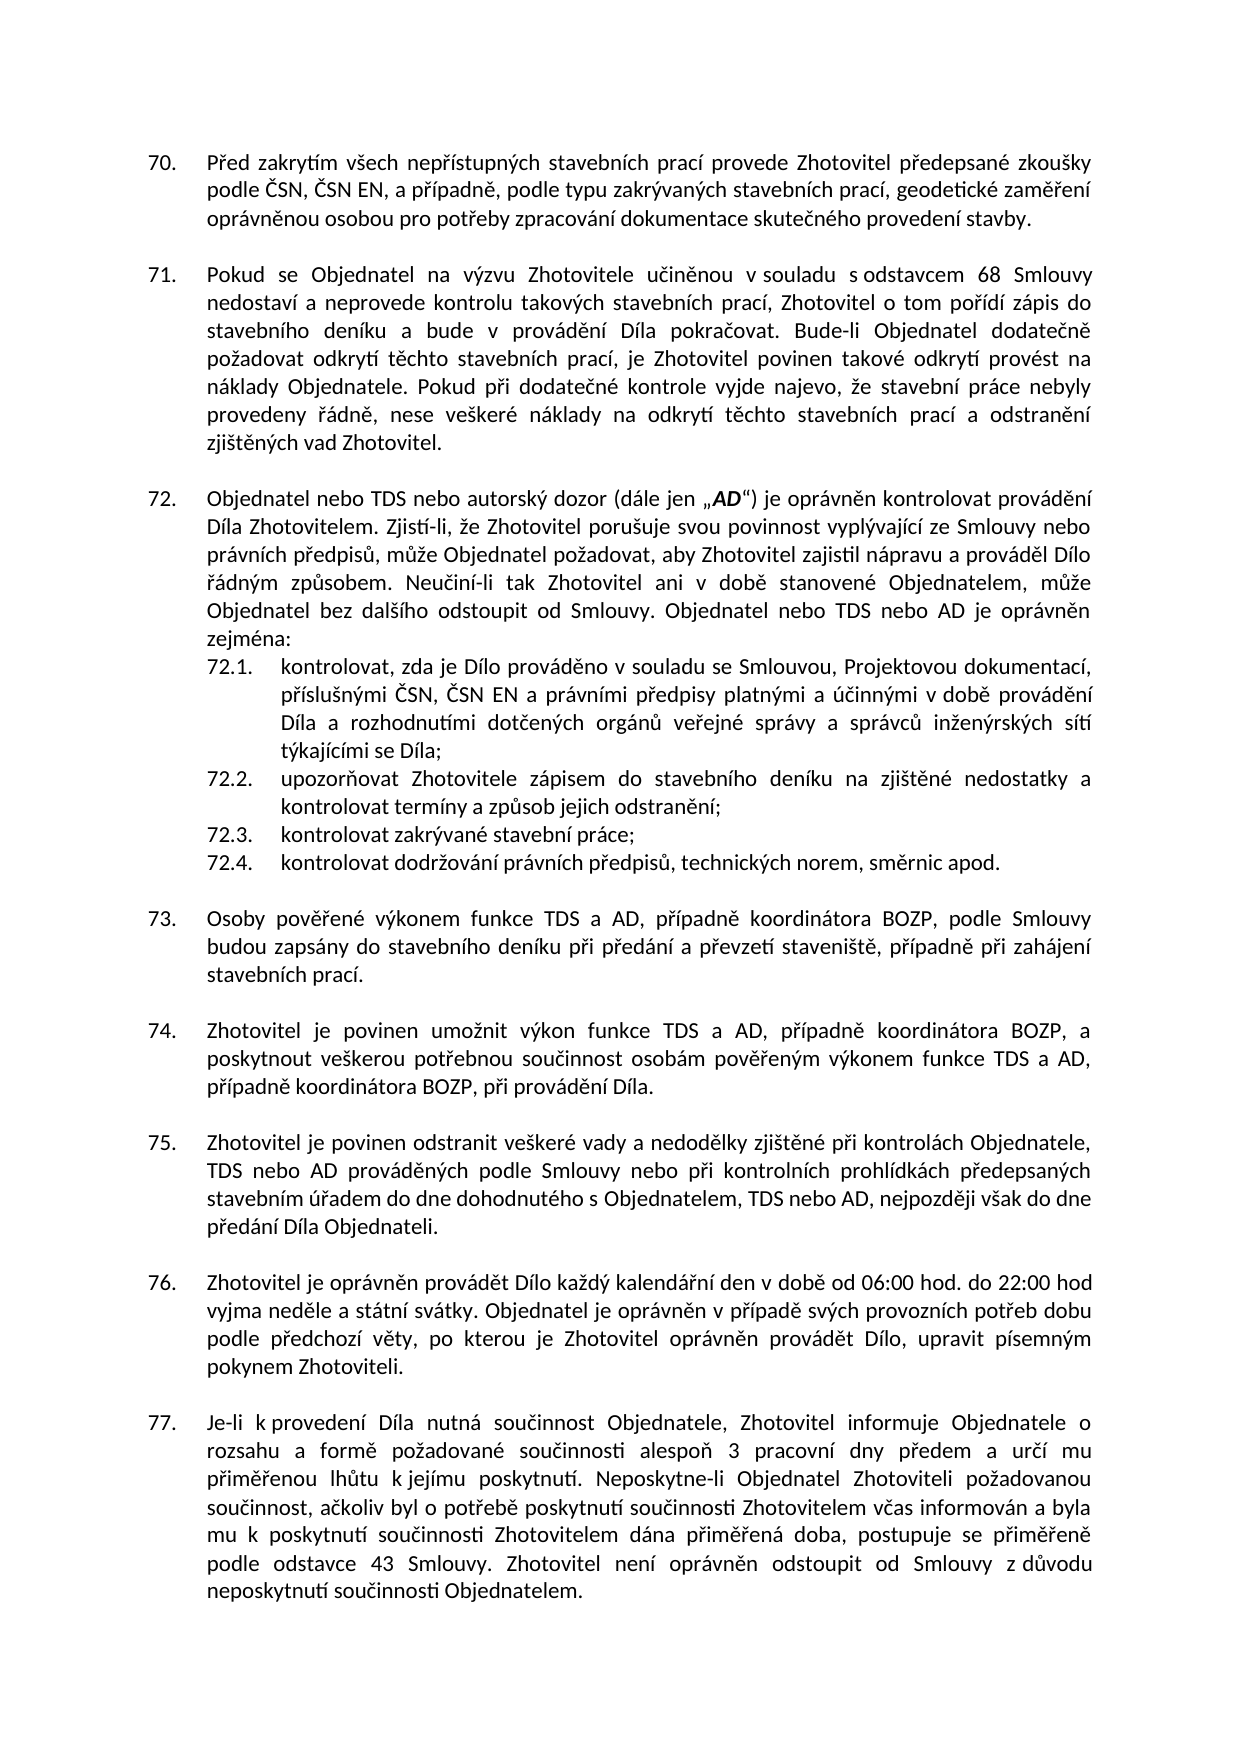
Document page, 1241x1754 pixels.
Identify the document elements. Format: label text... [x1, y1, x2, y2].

list kontrolovat zakrývané stavební práce; [207, 820, 1093, 848]
list Zhotovitel je oprávněn provádět Dílo každý kalendářní den v době od 06:00 hod. do 22:00 hod vyjma neděle a státní svátky. Objednatel je oprávněn v případě svých provozních potřeb dobu podle předchozí věty, po kterou je Zhotovitel oprávněn provádět Dílo, upravit písemným pokynem Zhotoviteli. [148, 1268, 1093, 1381]
list Osoby pověřené výkonem funkce TDS a AD, případně koordinátora BOZP, podle Smlouvy budou zapsány do stavebního deníku při předání a převzetí staveniště, případně při zahájení stavebních prací. [148, 904, 1093, 988]
list Před zakrytím všech nepřístupných stavebních prací provede Zhotovitel předepsané zkoušky podle ČSN, ČSN EN, a případně, podle typu zakrývaných stavebních prací, geodetické zaměření oprávněnou osobou pro potřeby zpracování dokumentace skutečného provedení stavby. [148, 148, 1093, 232]
list Zhotovitel je povinen odstranit veškeré vady a nedodělky zjištěné při kontrolách Objednatele, TDS nebo AD prováděných podle Smlouvy nebo při kontrolních prohlídkách předepsaných stavebním úřadem do dne dohodnutého s Objednatelem, TDS nebo AD, nejpozději však do dne předání Díla Objednateli. [148, 1128, 1093, 1240]
list Objednatel nebo TDS nebo autorský dozor (dále jen „AD“) je oprávněn kontrolovat provádění Díla Zhotovitelem. Zjistí-li, že Zhotovitel porušuje svou povinnost vyplývající ze Smlouvy nebo právních předpisů, může Objednatel požadovat, aby Zhotovitel zajistil nápravu a prováděl Dílo řádným způsobem. Neučiní-li tak Zhotovitel ani v době stanovené Objednatelem, může Objednatel bez dalšího odstoupit od Smlouvy. Objednatel nebo TDS nebo AD je oprávněn zejména: [148, 484, 1093, 652]
list upozorňovat Zhotovitele zápisem do stavebního deníku na zjištěné nedostatky a kontrolovat termíny a způsob jejich odstranění; [207, 764, 1093, 820]
list kontrolovat, zda je Dílo prováděno v souladu se Smlouvou, Projektovou dokumentací, příslušnými ČSN, ČSN EN a právními předpisy platnými a účinnými v době provádění Díla a rozhodnutími dotčených orgánů veřejné správy a správců inženýrských sítí týkajícími se Díla; [207, 652, 1093, 764]
list Zhotovitel je povinen umožnit výkon funkce TDS a AD, případně koordinátora BOZP, a poskytnout veškerou potřebnou součinnost osobám pověřeným výkonem funkce TDS a AD, případně koordinátora BOZP, při provádění Díla. [148, 1016, 1093, 1100]
list kontrolovat dodržování právních předpisů, technických norem, směrnic apod. [207, 848, 1093, 876]
